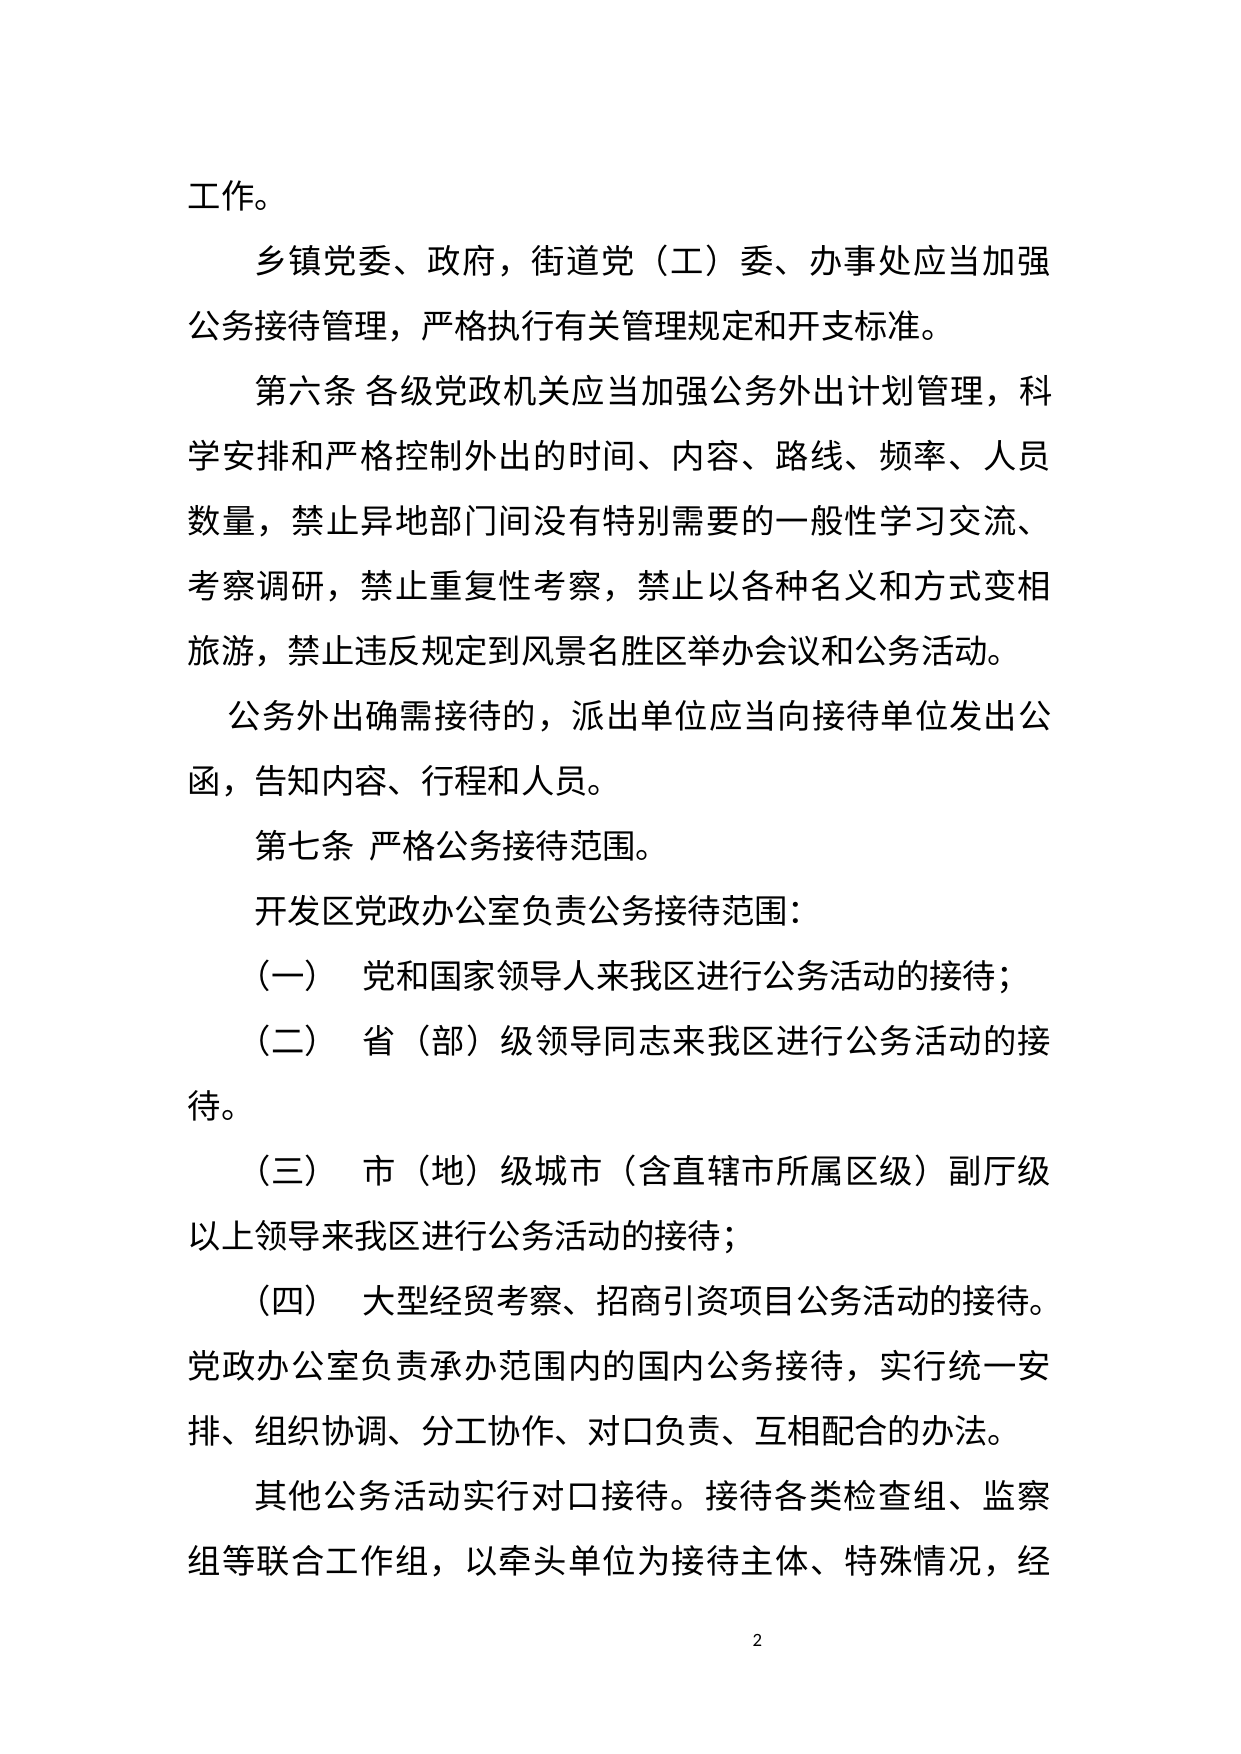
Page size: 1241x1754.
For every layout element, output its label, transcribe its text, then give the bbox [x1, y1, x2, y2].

text （三） 市（地）级城市（含直辖市所属区级）副厅级以上领导来我区进行公务活动的接待； [187, 1137, 1053, 1267]
text 第六条 各级党政机关应当加强公务外出计划管理，科学安排和严格控制外出的时间、内容、路线、频率、人员数量，禁止异地部门间没有特别需要的一般性学习交流、考察调研，禁止重复性考察，禁止以各种名义和方式变相旅游，禁止违反规定到风景名胜区举办会议和公务活动。 [187, 357, 1053, 682]
text （一） 党和国家领导人来我区进行公务活动的接待； [187, 942, 1053, 1007]
text （四） 大型经贸考察、招商引资项目公务活动的接待。 [187, 1267, 1053, 1332]
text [187, 1462, 1053, 1592]
text 党政办公室负责承办范围内的国内公务接待，实行统一安排、组织协调、分工协作、对口负责、互相配合的办法。 [187, 1332, 1053, 1462]
text 第七条 严格公务接待范围。 [187, 812, 1053, 877]
text 公务外出确需接待的，派出单位应当向接待单位发出公函，告知内容、行程和人员。 [187, 682, 1053, 812]
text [187, 162, 1053, 227]
text （二） 省（部）级领导同志来我区进行公务活动的接待。 [187, 1007, 1053, 1137]
text 乡镇党委、政府，街道党（工）委、办事处应当加强公务接待管理，严格执行有关管理规定和开支标准。 [187, 227, 1053, 357]
text 开发区党政办公室负责公务接待范围： [187, 877, 1053, 942]
